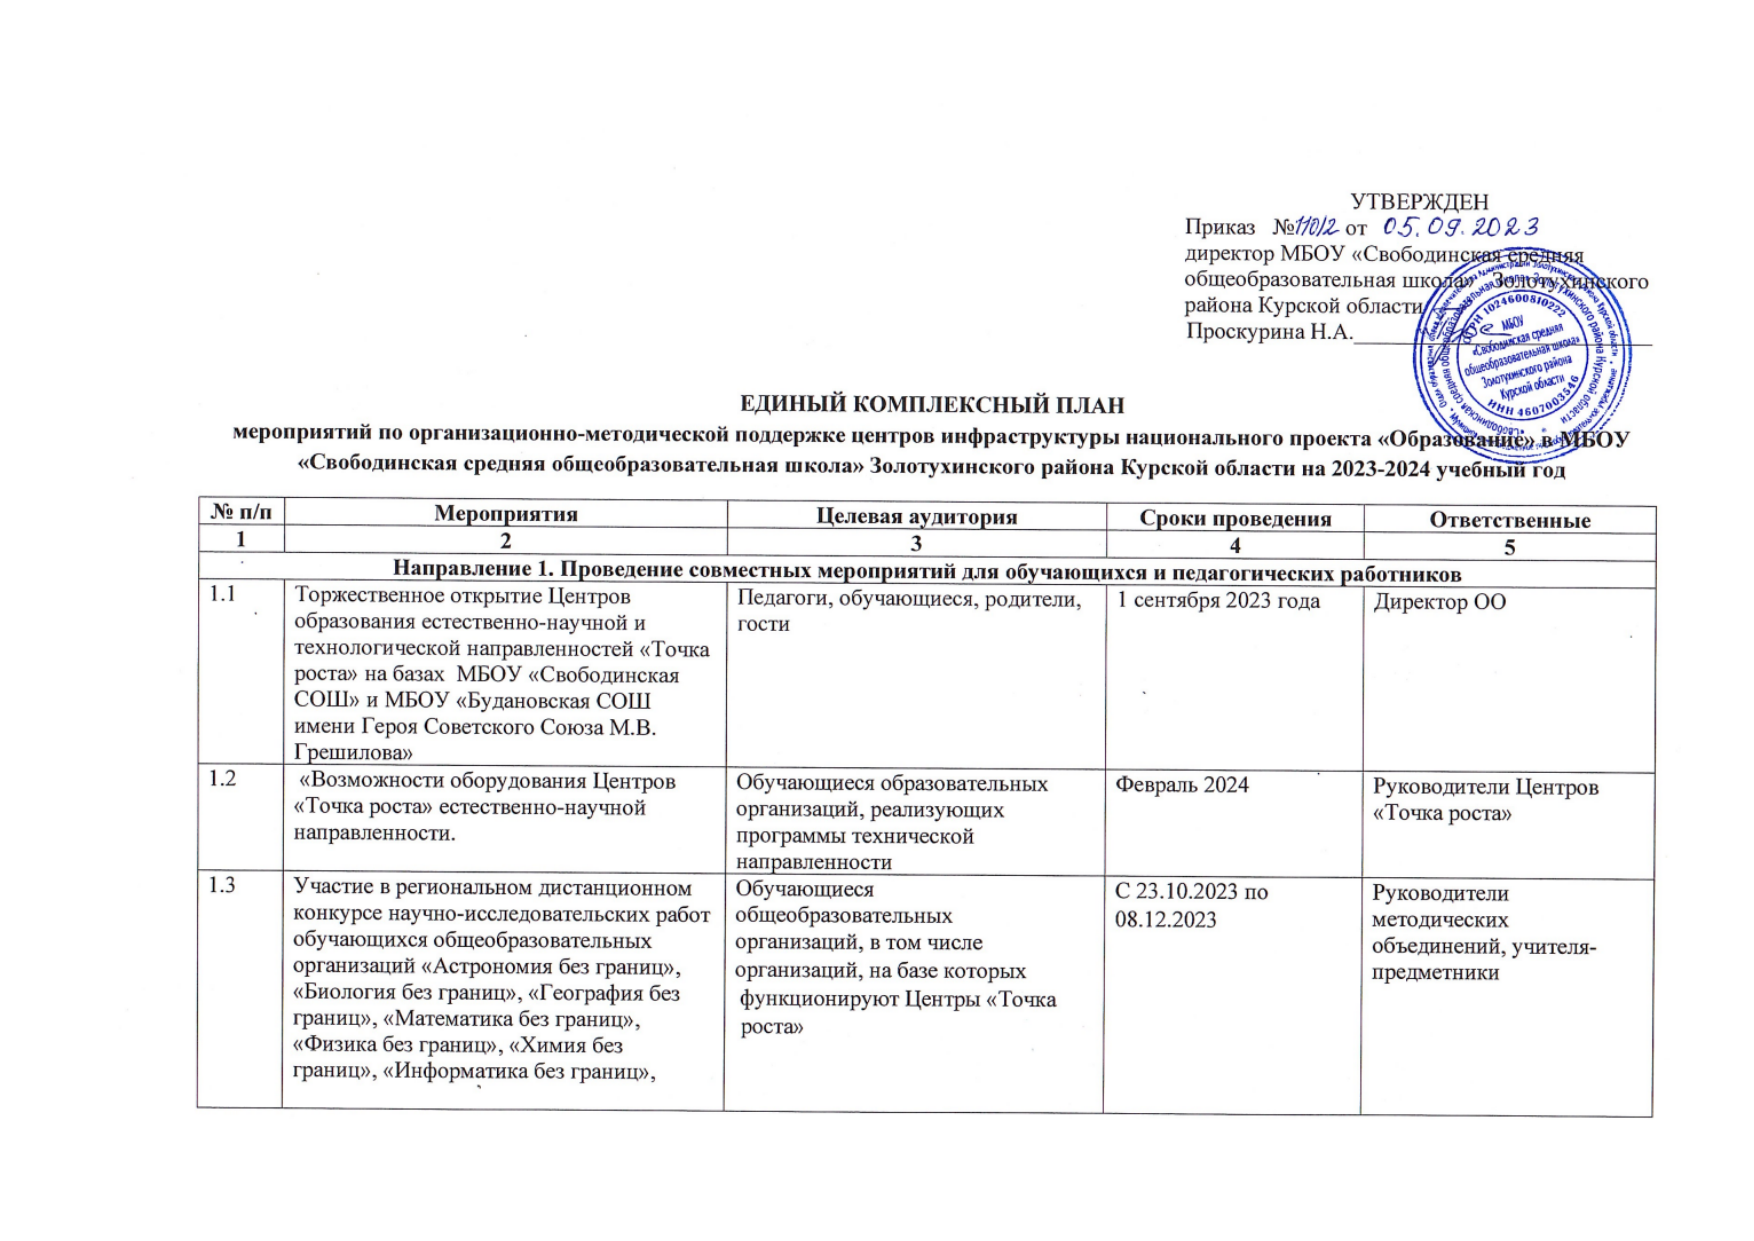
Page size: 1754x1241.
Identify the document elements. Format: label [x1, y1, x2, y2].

picture [118, 103, 1681, 1120]
